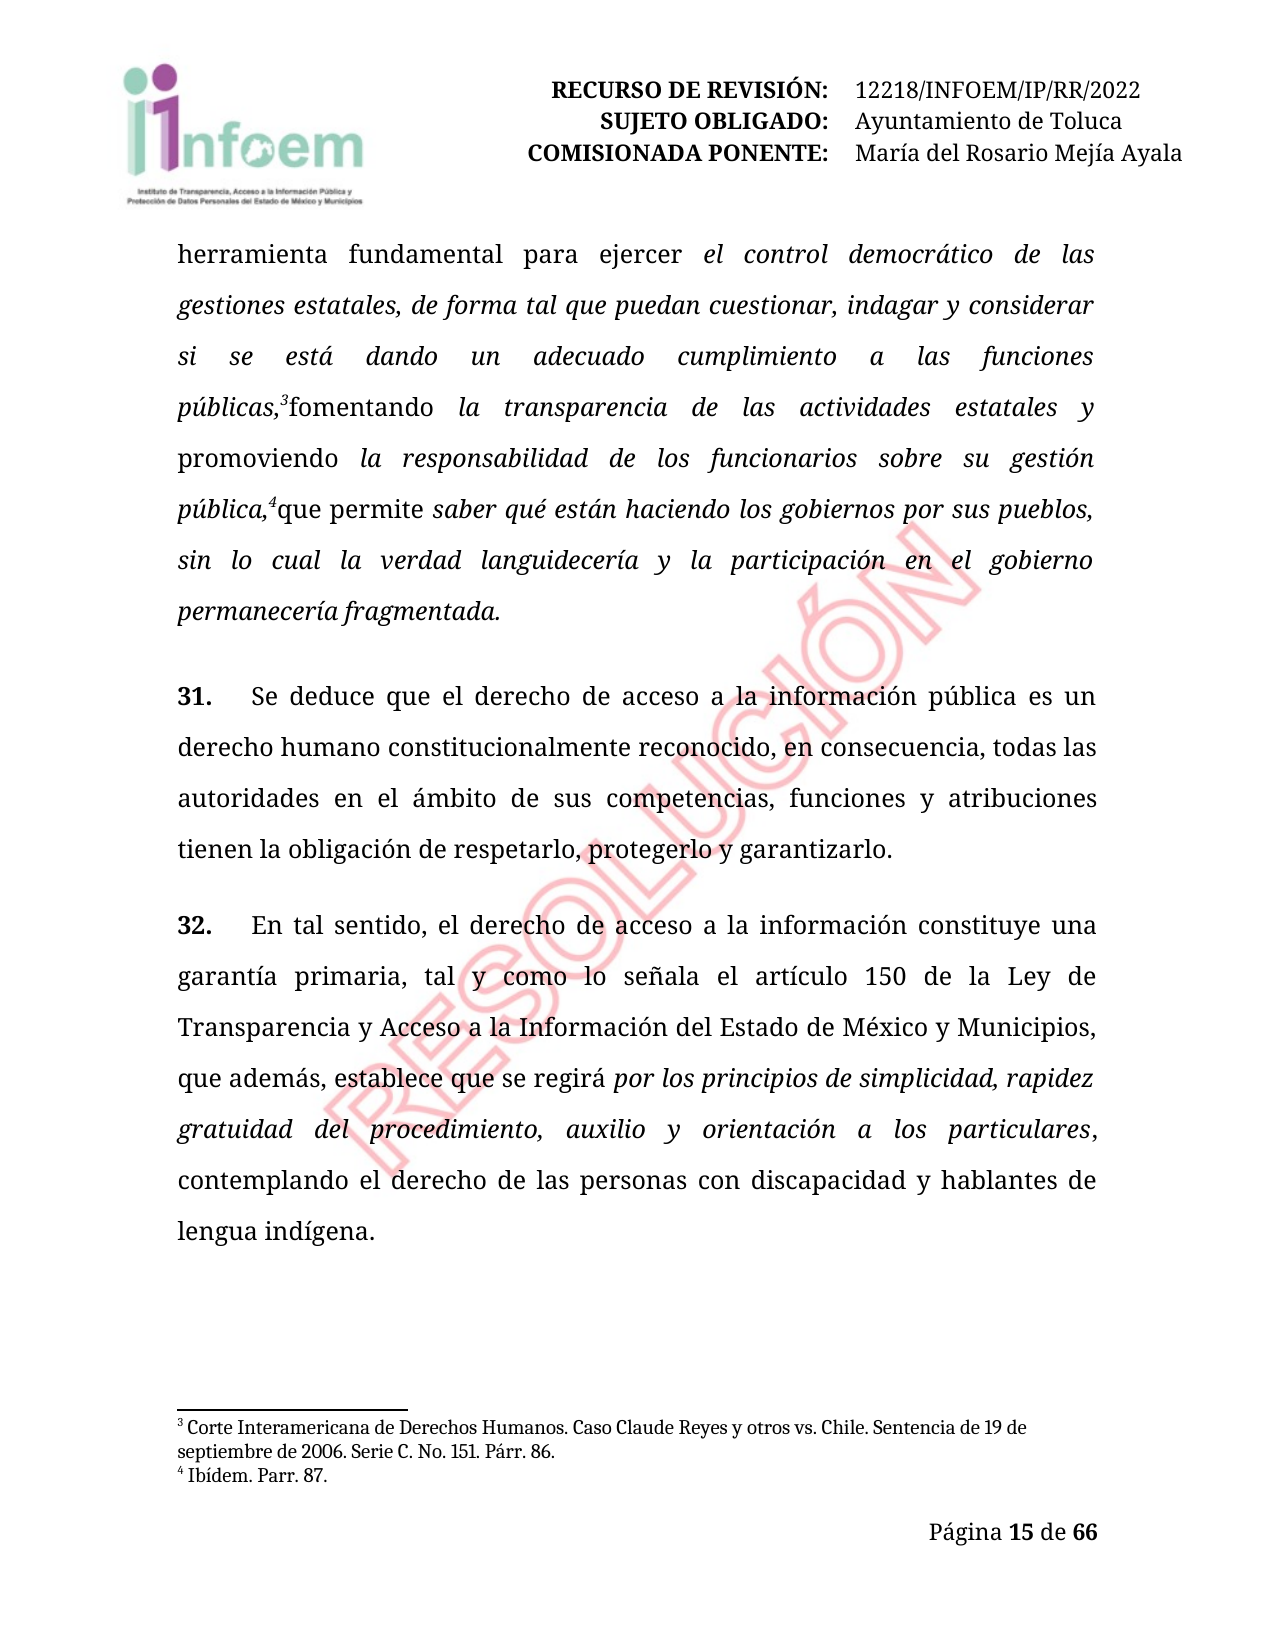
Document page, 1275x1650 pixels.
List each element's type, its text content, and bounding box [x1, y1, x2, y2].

picture [5, 5, 1268, 1649]
list En tal sentido, el derecho de acceso a la información constituye una garantía primaria, tal y como lo señala el artículo 150 de la Ley de Transparencia y Acceso a la Información del Estado de México y Municipios, que además, establece que se regirá por los principios de simplicidad, rapidez gratuidad del procedimiento, auxilio y orientación a los particulares, contemplando el derecho de las personas con discapacidad y hablantes de lengua indígena. [177, 908, 1098, 1248]
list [177, 236, 1098, 628]
list Se deduce que el derecho de acceso a la información pública es un derecho humano constitucionalmente reconocido, en consecuencia, todas las autoridades en el ámbito de sus competencias, funciones y atribuciones tienen la obligación de respetarlo, protegerlo y garantizarlo. [177, 679, 1098, 866]
